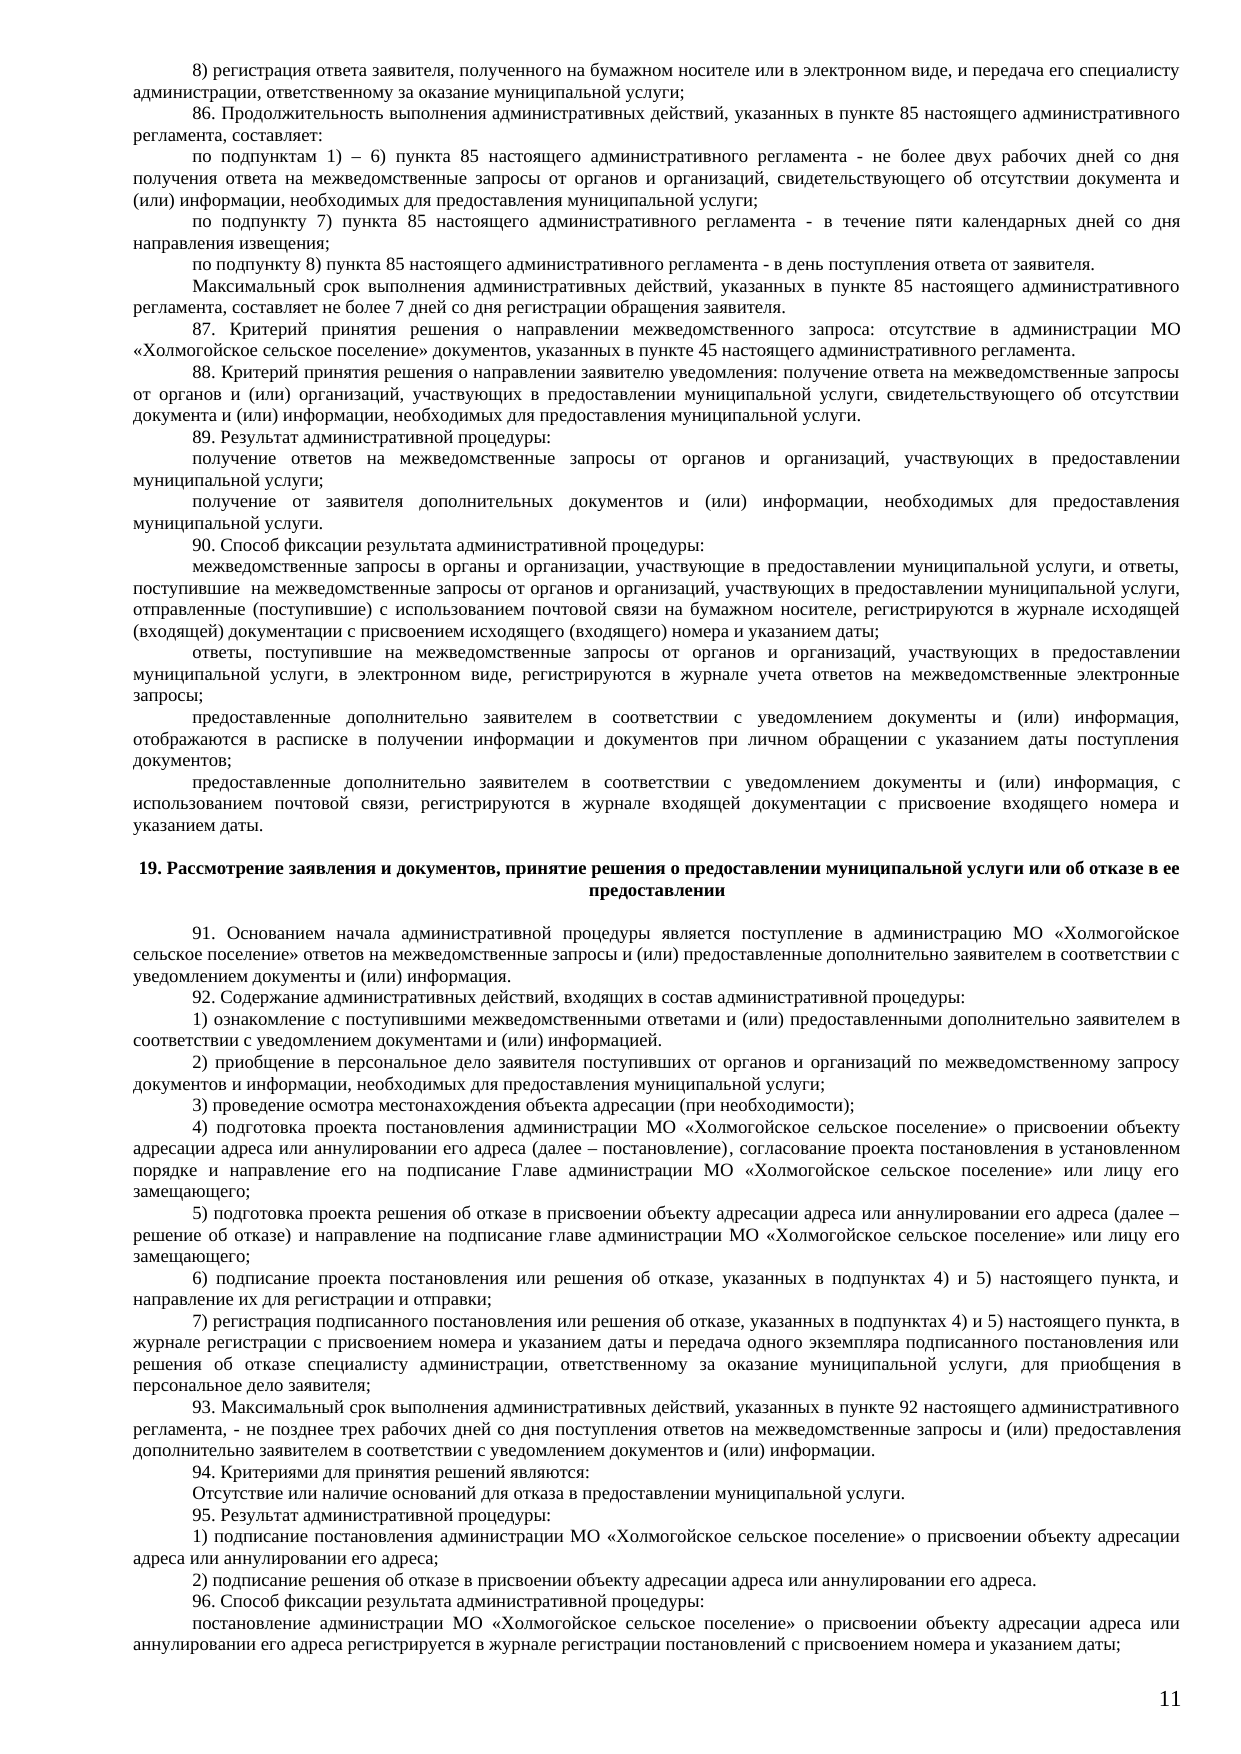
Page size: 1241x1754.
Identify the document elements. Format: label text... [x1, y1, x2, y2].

text по подпункту 8) пункта 85 настоящего административного регламента - в день поступления ответа от заявителя. [133, 253, 1181, 275]
text 89. Результат административной процедуры: [133, 426, 1181, 447]
text 1) подписание постановления администрации МО «Холмогойское сельское поселение» о присвоении объекту адресации адреса или аннулировании его адреса; [133, 1525, 1181, 1568]
text 96. Способ фиксации результата административной процедуры: [133, 1590, 1181, 1612]
text ответы, поступившие на межведомственные запросы от органов и организаций, участвующих в предоставлении муниципальной услуги, в электронном виде, регистрируются в журнале учета ответов на межведомственные электронные запросы; [133, 641, 1181, 706]
text 92. Содержание административных действий, входящих в состав административной процедуры: [133, 986, 1181, 1008]
text 95. Результат административной процедуры: [133, 1504, 1181, 1525]
text получение ответов на межведомственные запросы от органов и организаций, участвующих в предоставлении муниципальной услуги; [133, 447, 1181, 490]
text 86. Продолжительность выполнения административных действий, указанных в пункте 85 настоящего административного регламента, составляет: [133, 102, 1181, 145]
text по подпунктам 1) – 6) пункта 85 настоящего административного регламента - не более двух рабочих дней со дня получения ответа на межведомственные запросы от органов и организаций, свидетельствующего об отсутствии документа и (или) информации, необходимых для предоставления муниципальной услуги; [133, 145, 1181, 210]
text Максимальный срок выполнения административных действий, указанных в пункте 85 настоящего административного регламента, составляет не более 7 дней со дня регистрации обращения заявителя. [133, 275, 1181, 318]
text 88. Критерий принятия решения о направлении заявителю уведомления: получение ответа на межведомственные запросы от органов и (или) организаций, участвующих в предоставлении муниципальной услуги, свидетельствующего об отсутствии документа и (или) информации, необходимых для предоставления муниципальной услуги. [133, 361, 1181, 426]
text Отсутствие или наличие оснований для отказа в предоставлении муниципальной услуги. [133, 1482, 1181, 1504]
text 5) подготовка проекта решения об отказе в присвоении объекту адресации адреса или аннулировании его адреса (далее – решение об отказе) и направление на подписание главе администрации МО «Холмогойское сельское поселение» или лицу его замещающего; [133, 1202, 1181, 1267]
text 1) ознакомление с поступившими межведомственными ответами и (или) предоставленными дополнительно заявителем в соответствии с уведомлением документами и (или) информацией. [133, 1008, 1181, 1051]
text 3) проведение осмотра местонахождения объекта адресации (при необходимости); [133, 1094, 1181, 1116]
text 94. Критериями для принятия решений являются: [133, 1461, 1181, 1482]
text получение от заявителя дополнительных документов и (или) информации, необходимых для предоставления муниципальной услуги. [133, 490, 1181, 533]
text по подпункту 7) пункта 85 настоящего административного регламента - в течение пяти календарных дней со дня направления извещения; [133, 210, 1181, 253]
text 4) подготовка проекта постановления администрации МО «Холмогойское сельское поселение» о присвоении объекту адресации адреса или аннулировании его адреса (далее – постановление), согласование проекта постановления в установленном порядке и направление его на подписание Главе администрации МО «Холмогойское сельское поселение» или лицу его замещающего; [133, 1116, 1181, 1202]
text 8) регистрация ответа заявителя, полученного на бумажном носителе или в электронном виде, и передача его специалисту администрации, ответственному за оказание муниципальной услуги; [133, 59, 1181, 102]
text 91. Основанием начала административной процедуры является поступление в администрацию МО «Холмогойское сельское поселение» ответов на межведомственные запросы и (или) предоставленные дополнительно заявителем в соответствии с уведомлением документы и (или) информация. [133, 922, 1181, 986]
text 2) приобщение в персональное дело заявителя поступивших от органов и организаций по межведомственному запросу документов и информации, необходимых для предоставления муниципальной услуги; [133, 1051, 1181, 1094]
text межведомственные запросы в органы и организации, участвующие в предоставлении муниципальной услуги, и ответы, поступившие на межведомственные запросы от органов и организаций, участвующих в предоставлении муниципальной услуги, отправленные (поступившие) с использованием почтовой связи на бумажном носителе, регистрируются в журнале исходящей (входящей) документации с присвоением исходящего (входящего) номера и указанием даты; [133, 555, 1181, 641]
text 93. Максимальный срок выполнения административных действий, указанных в пункте 92 настоящего административного регламента, - не позднее трех рабочих дней со дня поступления ответов на межведомственные запросы и (или) предоставления дополнительно заявителем в соответствии с уведомлением документов и (или) информации. [133, 1396, 1181, 1461]
text 6) подписание проекта постановления или решения об отказе, указанных в подпунктах 4) и 5) настоящего пункта, и направление их для регистрации и отправки; [133, 1267, 1181, 1310]
text 87. Критерий принятия решения о направлении межведомственного запроса: отсутствие в администрации МО «Холмогойское сельское поселение» документов, указанных в пункте 45 настоящего административного регламента. [133, 318, 1181, 361]
text 19. Рассмотрение заявления и документов, принятие решения о предоставлении муниципальной услуги или об отказе в ее предоставлении [133, 857, 1181, 900]
text постановление администрации МО «Холмогойское сельское поселение» о присвоении объекту адресации адреса или аннулировании его адреса регистрируется в журнале регистрации постановлений с присвоением номера и указанием даты; [133, 1612, 1181, 1655]
text предоставленные дополнительно заявителем в соответствии с уведомлением документы и (или) информация, с использованием почтовой связи, регистрируются в журнале входящей документации с присвоение входящего номера и указанием даты. [133, 771, 1181, 835]
text предоставленные дополнительно заявителем в соответствии с уведомлением документы и (или) информация, отображаются в расписке в получении информации и документов при личном обращении с указанием даты поступления документов; [133, 706, 1181, 771]
text 2) подписание решения об отказе в присвоении объекту адресации адреса или аннулировании его адреса. [133, 1568, 1181, 1590]
text 90. Способ фиксации результата административной процедуры: [133, 533, 1181, 555]
text 7) регистрация подписанного постановления или решения об отказе, указанных в подпунктах 4) и 5) настоящего пункта, в журнале регистрации с присвоением номера и указанием даты и передача одного экземпляра подписанного постановления или решения об отказе специалисту администрации, ответственному за оказание муниципальной услуги, для приобщения в персональное дело заявителя; [133, 1310, 1181, 1396]
